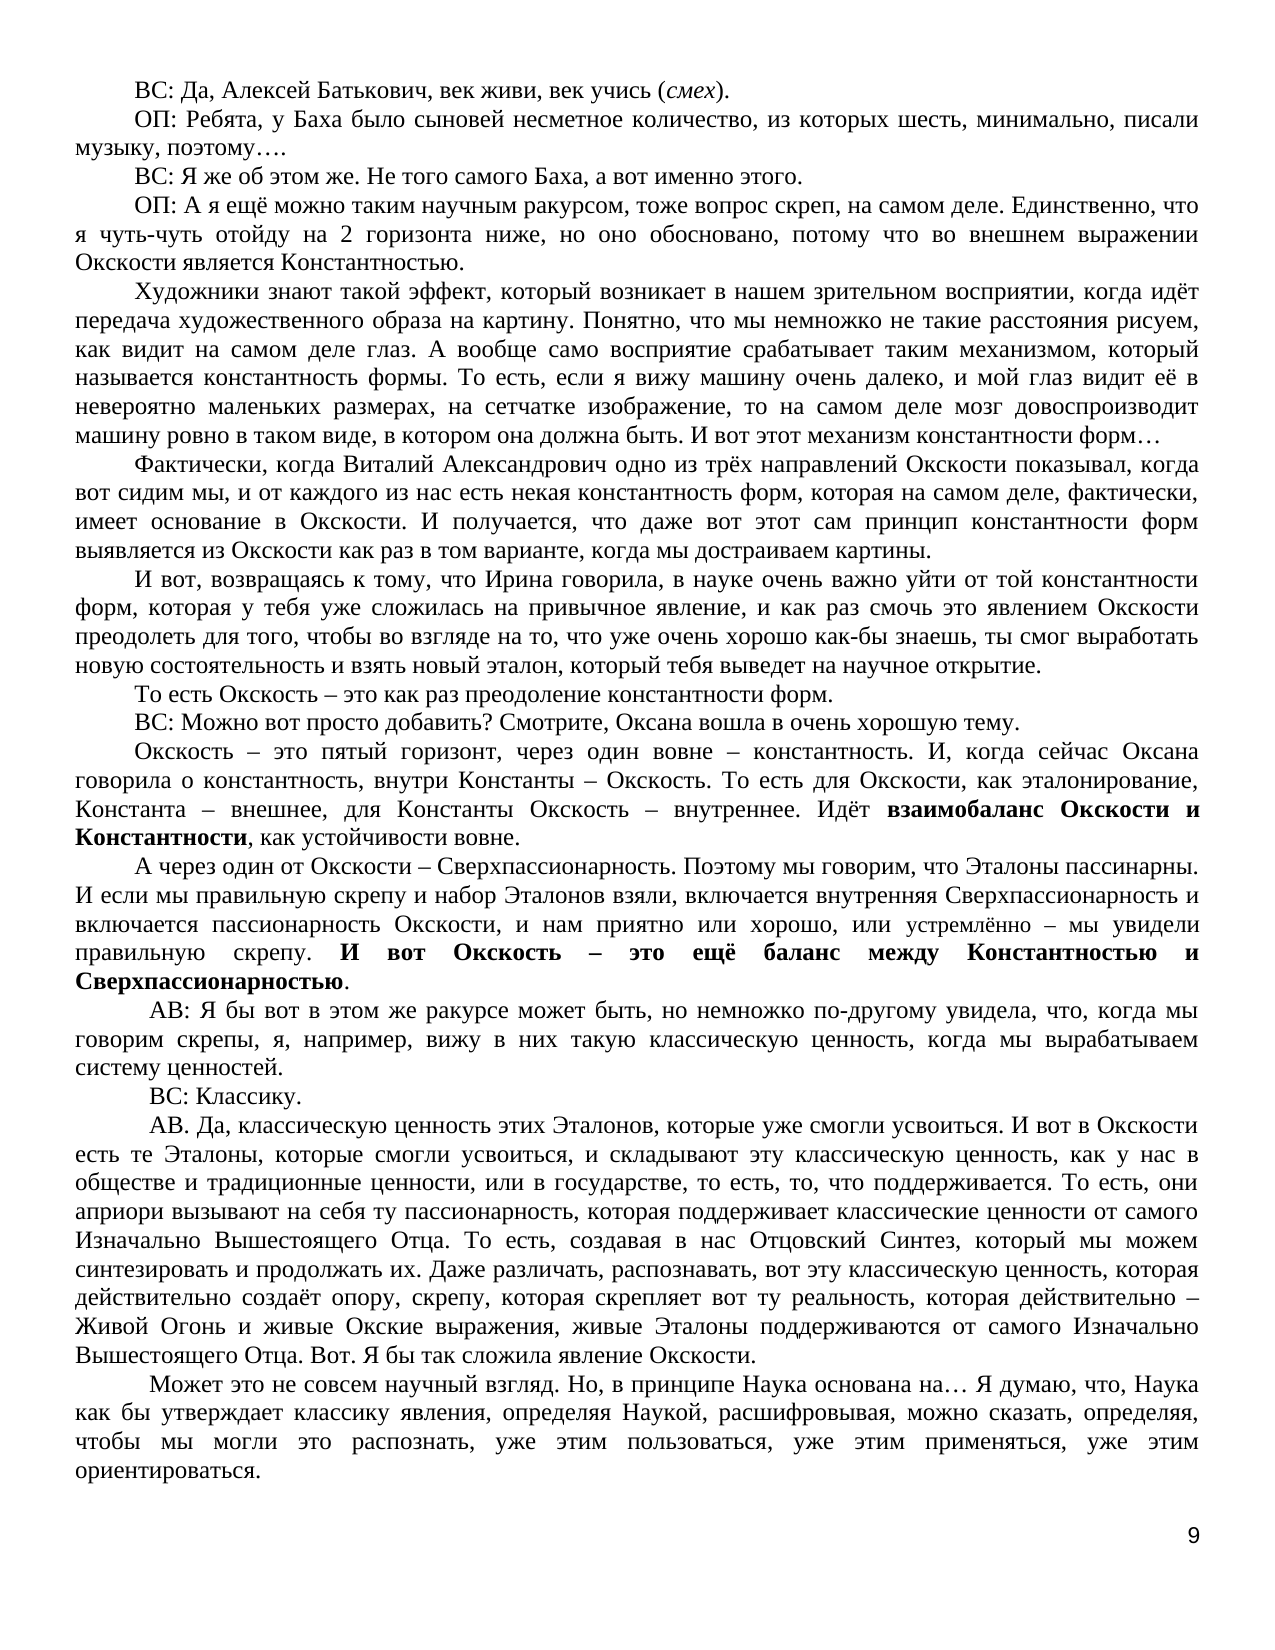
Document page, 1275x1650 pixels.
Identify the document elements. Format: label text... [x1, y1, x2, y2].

text АВ: Я бы вот в этом же ракурсе может быть, но немножко по-другому увидела, что, когда мы говорим скрепы, я, например, вижу в них такую классическую ценность, когда мы вырабатываем систему ценностей. [75, 995, 1200, 1081]
text АВ. Да, классическую ценность этих Эталонов, которые уже смогли усвоиться. И вот в Окскости есть те Эталоны, которые смогли усвоиться, и складывают эту классическую ценность, как у нас в обществе и традиционные ценности, или в государстве, то есть, то, что поддерживается. То есть, они априори вызывают на себя ту пассионарность, которая поддерживает классические ценности от самого Изначально Вышестоящего Отца. То есть, создавая в нас Отцовский Синтез, который мы можем синтезировать и продолжать их. Даже различать, распознавать, вот эту классическую ценность, которая действительно создаёт опору, скрепу, которая скрепляет вот ту реальность, которая действительно – Живой Огонь и живые Окские выражения, живые Эталоны поддерживаются от самого Изначально Вышестоящего Отца. Вот. Я бы так сложила явление Окскости. [75, 1110, 1200, 1369]
text ВС: Я же об этом же. Не того самого Баха, а вот именно этого. [75, 161, 1200, 190]
text ВС: Да, Алексей Батькович, век живи, век учись (смех). [75, 75, 1200, 104]
text И вот, возвращаясь к тому, что Ирина говорила, в науке очень важно уйти от той константности форм, которая у тебя уже сложилась на привычное явление, и как раз смочь это явлением Окскости преодолеть для того, чтобы во взгляде на то, что уже очень хорошо как-бы знаешь, ты смог выработать новую состоятельность и взять новый эталон, который тебя выведет на научное открытие. [75, 564, 1200, 679]
text ОП: Ребята, у Баха было сыновей несметное количество, из которых шесть, минимально, писали музыку, поэтому…. [75, 104, 1200, 161]
text Фактически, когда Виталий Александрович одно из трёх направлений Окскости показывал, когда вот сидим мы, и от каждого из нас есть некая константность форм, которая на самом деле, фактически, имеет основание в Окскости. И получается, что даже вот этот сам принцип константности форм выявляется из Окскости как раз в том варианте, когда мы достраиваем картины. [75, 449, 1200, 564]
text ОП: А я ещё можно таким научным ракурсом, тоже вопрос скреп, на самом деле. Единственно, что я чуть-чуть отойду на 2 горизонта ниже, но оно обосновано, потому что во внешнем выражении Окскости является Константностью. [75, 190, 1200, 276]
text Окскость – это пятый горизонт, через один вовне – константность. И, когда сейчас Оксана говорила о константность, внутри Константы – Окскость. То есть для Окскости, как эталонирование, Константа – внешнее, для Константы Окскость – внутреннее. Идёт взаимобаланс Окскости и Константности, как устойчивости вовне. [75, 736, 1200, 851]
text А через один от Окскости – Сверхпассионарность. Поэтому мы говорим, что Эталоны пассинарны. И если мы правильную скрепу и набор Эталонов взяли, включается внутренняя Сверхпассионарность и включается пассионарность Окскости, и нам приятно или хорошо, или устремлённо – мы увидели правильную скрепу. И вот Окскость – это ещё баланс между Константностью и Сверхпассионарностью. [75, 851, 1200, 995]
text ВС: Классику. [75, 1081, 1200, 1110]
text То есть Окскость – это как раз преодоление константности форм. [75, 679, 1200, 707]
text ВС: Можно вот просто добавить? Смотрите, Оксана вошла в очень хорошую тему. [75, 707, 1200, 736]
text Может это не совсем научный взгляд. Но, в принципе Наука основана на… Я думаю, что, Наука как бы утверждает классику явления, определяя Наукой, расшифровывая, можно сказать, определяя, чтобы мы могли это распознать, уже этим пользоваться, уже этим применяться, уже этим ориентироваться. [75, 1369, 1200, 1484]
text Художники знают такой эффект, который возникает в нашем зрительном восприятии, когда идёт передача художественного образа на картину. Понятно, что мы немножко не такие расстояния рисуем, как видит на самом деле глаз. А вообще само восприятие срабатывает таким механизмом, который называется константность формы. То есть, если я вижу машину очень далеко, и мой глаз видит её в невероятно маленьких размерах, на сетчатке изображение, то на самом деле мозг довоспроизводит машину ровно в таком виде, в котором она должна быть. И вот этот механизм константности форм… [75, 276, 1200, 449]
